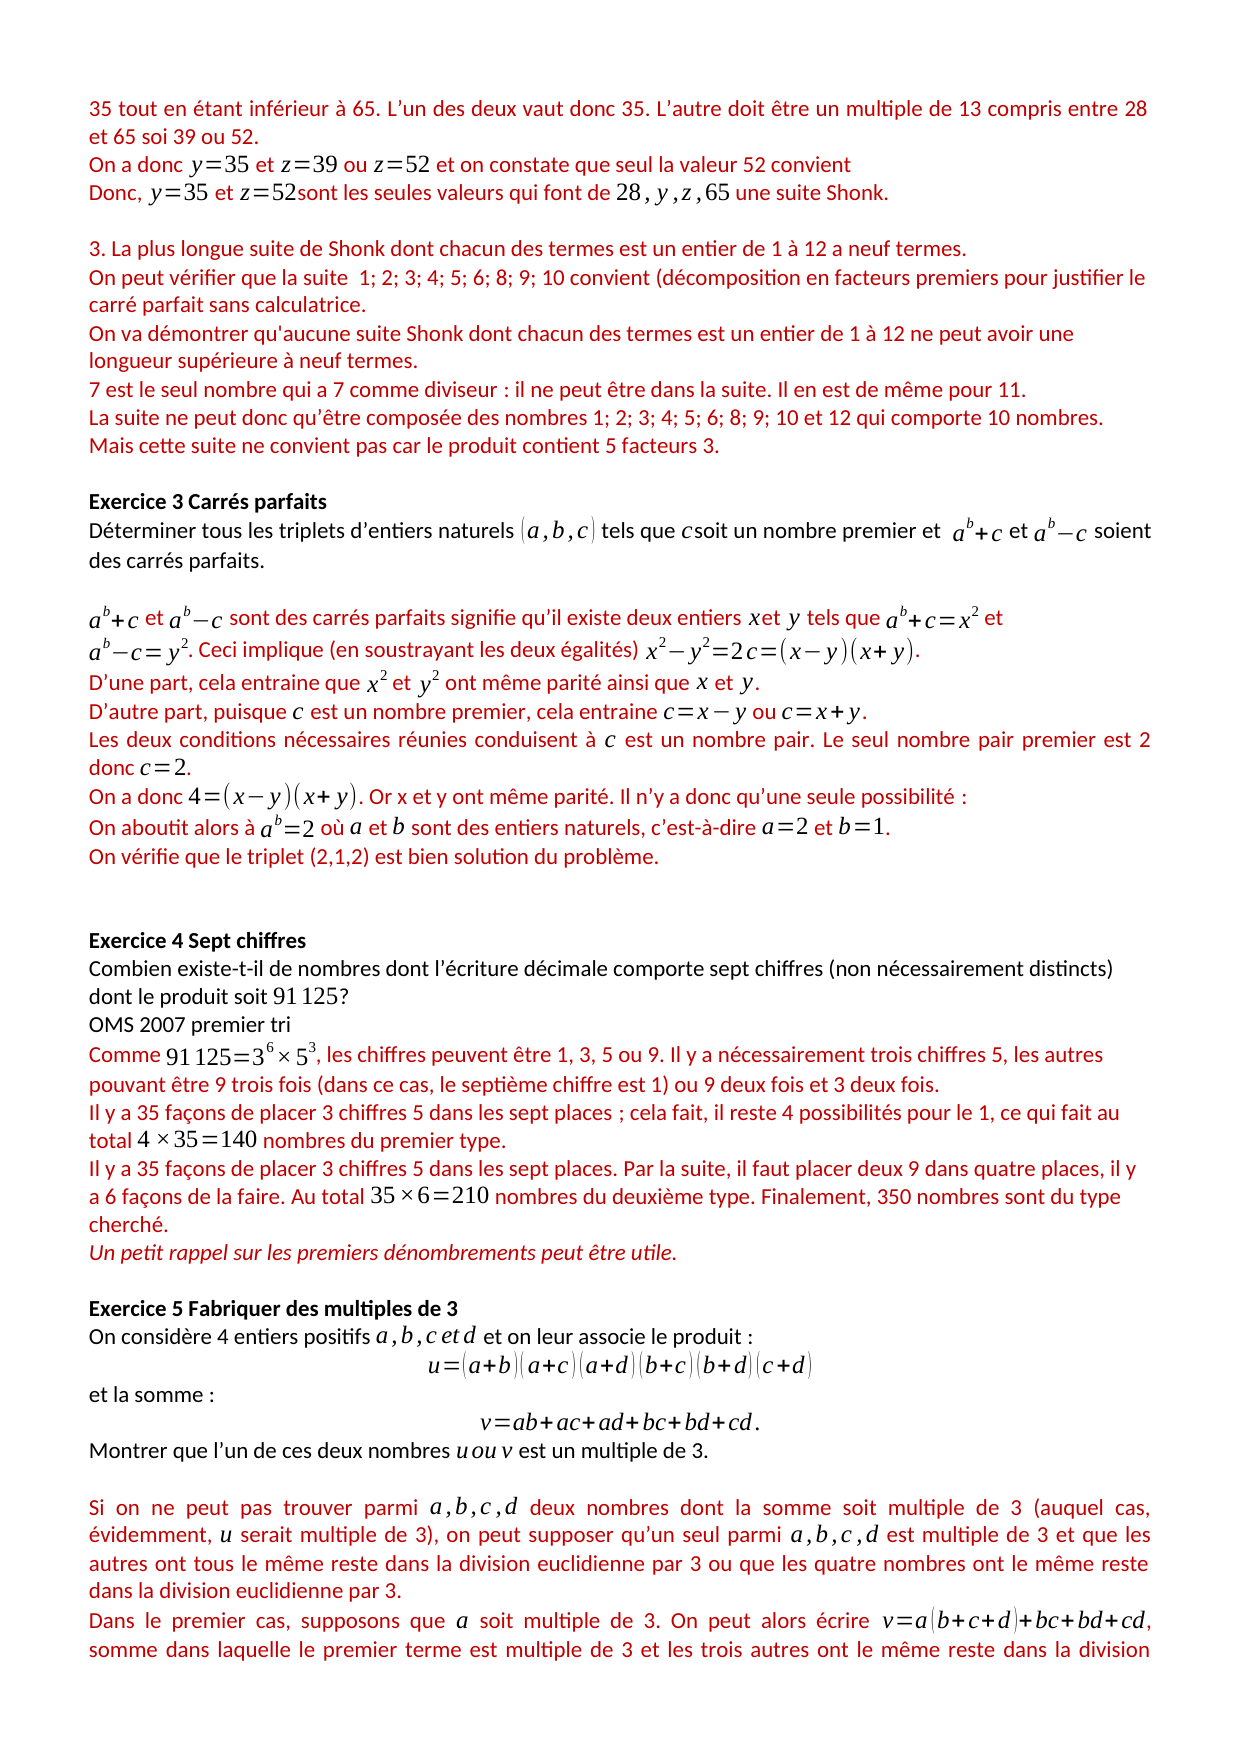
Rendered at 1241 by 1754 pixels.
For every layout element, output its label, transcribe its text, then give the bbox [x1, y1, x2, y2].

text On aboutit alors à où et sont des entiers naturels, c’est-à-dire et . [89, 811, 1152, 842]
text 7 est le seul nombre qui a 7 comme diviseur : il ne peut être dans la suite. Il en est de même pour 11. [89, 375, 1152, 403]
text Il y a 35 façons de placer 3 chiffres 5 dans les sept places. Par la suite, il faut placer deux 9 dans quatre places, il y a 6 façons de la faire. Au total nombres du deuxième type. Finalement, 350 nombres sont du type cherché. [89, 1154, 1152, 1238]
text Si on ne peut pas trouver parmi deux nombres dont la somme soit multiple de 3 (auquel cas, évidemment, serait multiple de 3), on peut supposer qu’un seul parmi est multiple de 3 et que les autres ont tous le même reste dans la division euclidienne par 3 ou que les quatre nombres ont le même reste dans la division euclidienne par 3. [89, 1493, 1152, 1605]
text Les deux conditions nécessaires réunies conduisent à est un nombre pair. Le seul nombre pair premier est 2 donc . [89, 725, 1152, 781]
list et sont des carrés parfaits signifie qu’il existe deux entiers et tels que et [89, 602, 1152, 633]
text OMS 2007 premier tri [89, 1011, 1152, 1038]
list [89, 94, 1152, 151]
text D’une part, cela entraine que et ont même parité ainsi que et . [89, 666, 1152, 697]
text On considère 4 entiers positifs et on leur associe le produit : [89, 1322, 1152, 1350]
text . Ceci implique (en soustrayant les deux égalités) . [89, 633, 1152, 666]
text Combien existe-t-il de nombres dont l’écriture décimale comporte sept chiffres (non nécessairement distincts) dont le produit soit ? [89, 954, 1152, 1011]
text On a donc . Or x et y ont même parité. Il n’y a donc qu’une seule possibilité : [89, 781, 1152, 811]
text Montrer que l’un de ces deux nombres est un multiple de 3. [89, 1437, 1152, 1464]
text On vérifie que le triplet (2,1,2) est bien solution du problème. [89, 842, 1152, 870]
list On a donc et ou et on constate que seul la valeur 52 convient [89, 151, 1152, 178]
list Déterminer tous les triplets d’entiers naturels tels que soit un nombre premier et et soient des carrés parfaits. [89, 515, 1152, 574]
text Exercice 5 Fabriquer des multiples de 3 [89, 1294, 1152, 1322]
text La suite ne peut donc qu’être composée des nombres 1; 2; 3; 4; 5; 6; 8; 9; 10 et 12 qui comporte 10 nombres. Mais cette suite ne convient pas car le produit contient 5 facteurs 3. [89, 403, 1152, 459]
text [89, 1605, 1152, 1663]
text D’autre part, puisque est un nombre premier, cela entraine ou . [89, 697, 1152, 725]
text Exercice 4 Sept chiffres [89, 926, 1152, 954]
list 3. La plus longue suite de Shonk dont chacun des termes est un entier de 1 à 12 a neuf termes. [89, 234, 1152, 263]
list Exercice 3 Carrés parfaits [89, 487, 1152, 515]
text Un petit rappel sur les premiers dénombrements peut être utile. [89, 1238, 1152, 1266]
text Il y a 35 façons de placer 3 chiffres 5 dans les sept places ; cela fait, il reste 4 possibilités pour le 1, ce qui fait au total nombres du premier type. [89, 1098, 1152, 1154]
text et la somme : [89, 1381, 1152, 1408]
text Comme , les chiffres peuvent être 1, 3, 5 ou 9. Il y a nécessairement trois chiffres 5, les autres pouvant être 9 trois fois (dans ce cas, le septième chiffre est 1) ou 9 deux fois et 3 deux fois. [89, 1038, 1152, 1098]
list Donc, et sont les seules valeurs qui font de une suite Shonk. [89, 178, 1152, 207]
text On va démontrer qu'aucune suite Shonk dont chacun des termes est un entier de 1 à 12 ne peut avoir une longueur supérieure à neuf termes. [89, 319, 1152, 375]
list On peut vérifier que la suite 1; 2; 3; 4; 5; 6; 8; 9; 10 convient (décomposition en facteurs premiers pour justifier le carré parfait sans calculatrice. [89, 263, 1152, 319]
